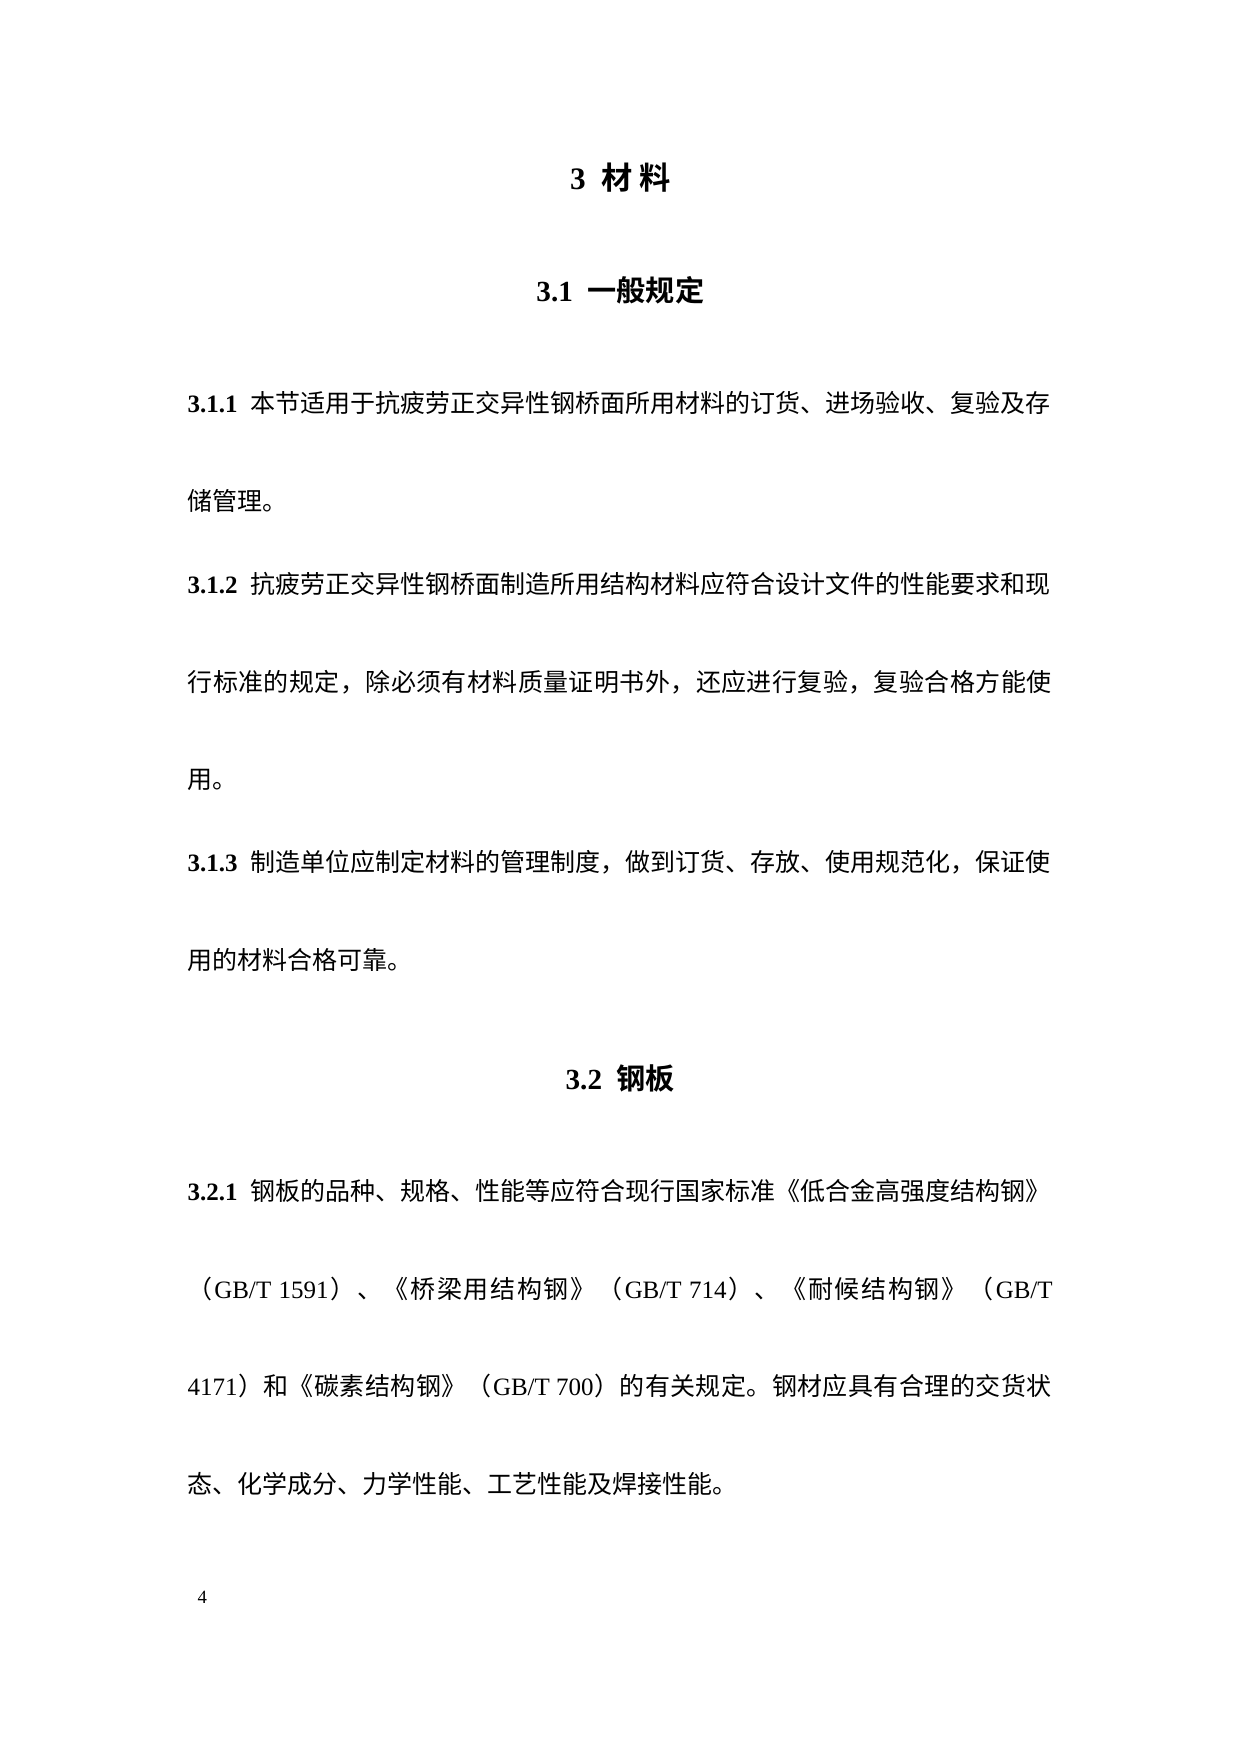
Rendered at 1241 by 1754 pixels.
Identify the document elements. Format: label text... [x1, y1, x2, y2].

subtitle 3 材 料 [187, 153, 1053, 198]
text 3.2 钢板 [187, 1056, 1053, 1098]
text 3.1.2 抗疲劳正交异性钢桥面制造所用结构材料应符合设计文件的性能要求和现行标准的规定，除必须有材料质量证明书外，还应进行复验，复验合格方能使用。 [187, 550, 1053, 810]
text 3.2.1 钢板的品种、规格、性能等应符合现行国家标准《低合金高强度结构钢》（GB/T 1591）、《桥梁用结构钢》（GB/T 714）、《耐候结构钢》（GB/T 4171）和《碳素结构钢》（GB/T 700）的有关规定。钢材应具有合理的交货状态、化学成分、力学性能、工艺性能及焊接性能。 [187, 1157, 1053, 1515]
text 3.1.1 本节适用于抗疲劳正交异性钢桥面所用材料的订货、进场验收、复验及存储管理。 [187, 369, 1053, 532]
text 3.1 一般规定 [187, 268, 1053, 310]
text 3.1.3 制造单位应制定材料的管理制度，做到订货、存放、使用规范化，保证使用的材料合格可靠。 [187, 828, 1053, 991]
